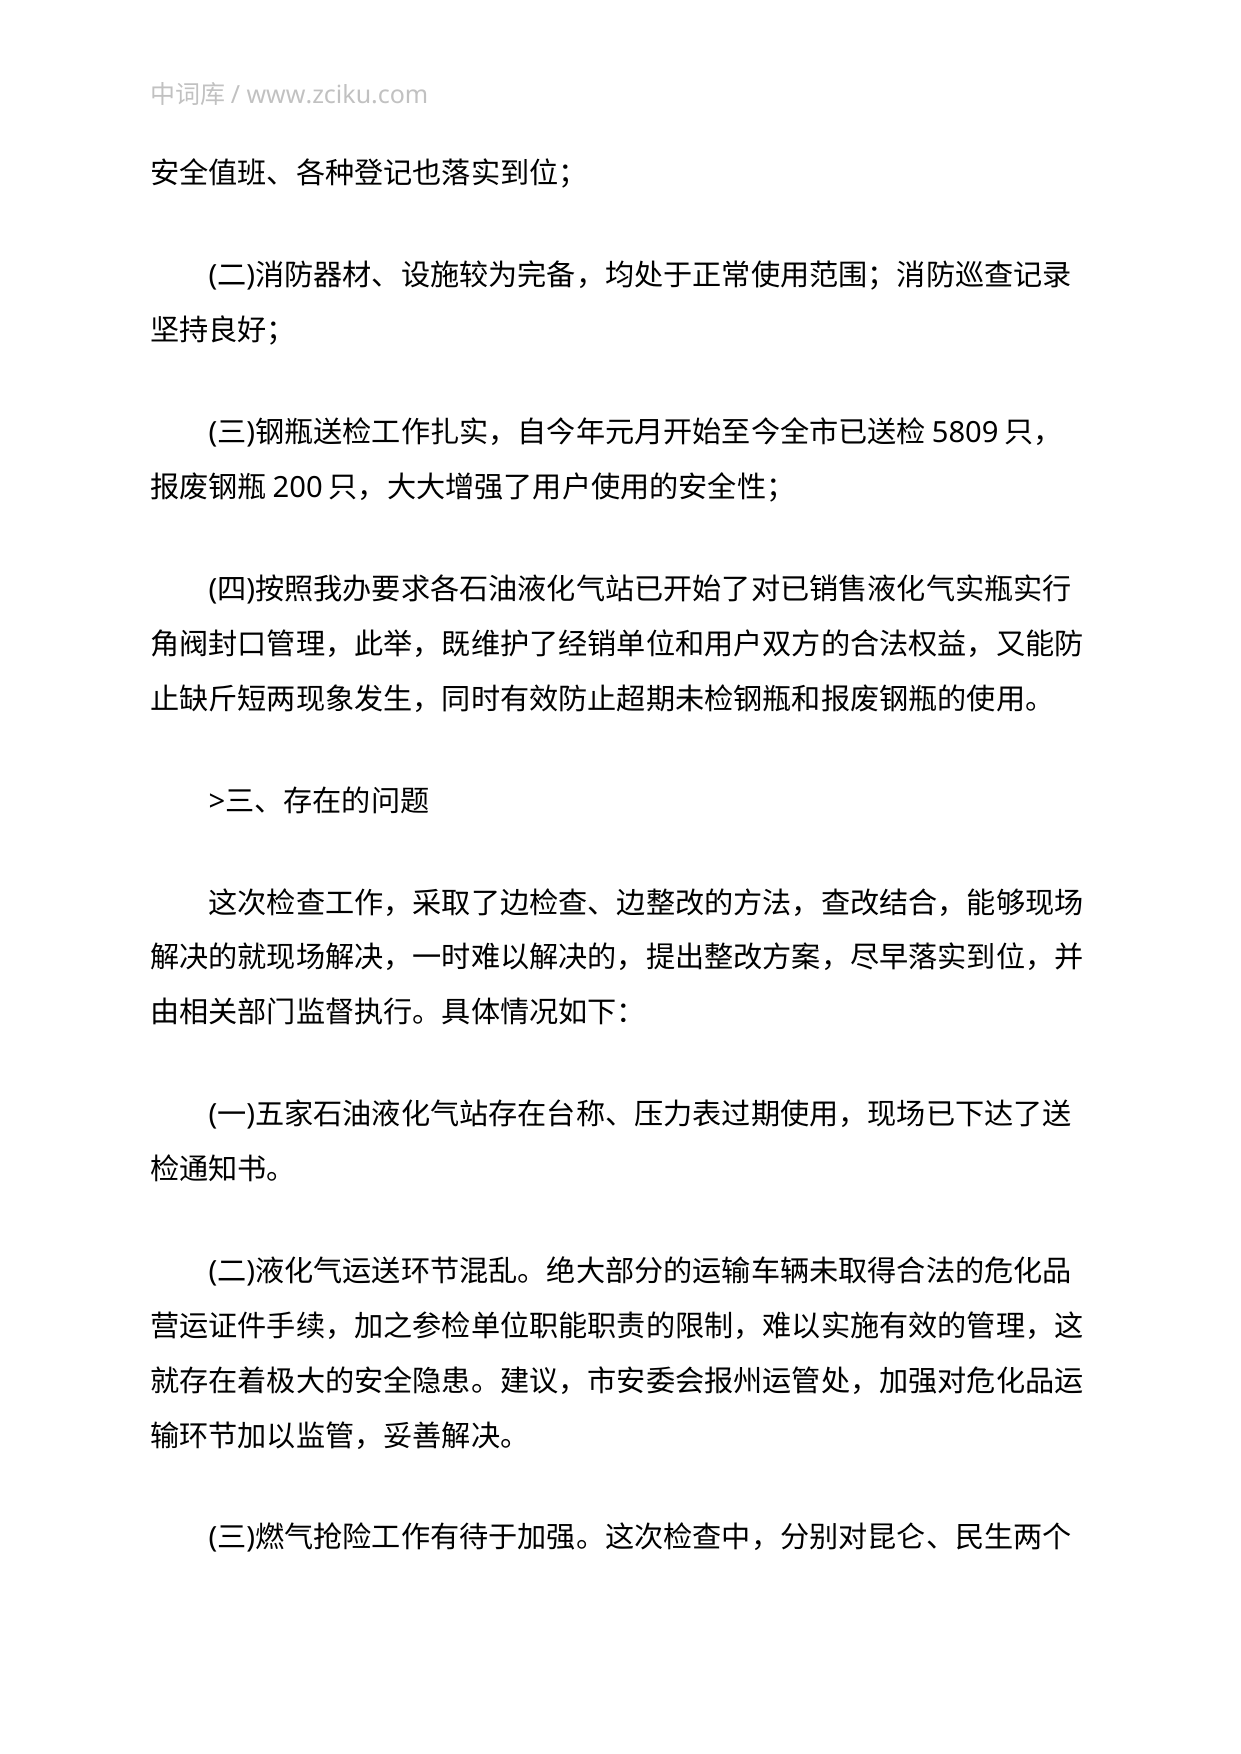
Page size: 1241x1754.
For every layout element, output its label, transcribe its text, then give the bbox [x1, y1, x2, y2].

text (二)液化气运送环节混乱。绝大部分的运输车辆未取得合法的危化品营运证件手续，加之参检单位职能职责的限制，难以实施有效的管理，这就存在着极大的安全隐患。建议，市安委会报州运管处，加强对危化品运输环节加以监管，妥善解决。 [150, 1247, 1090, 1454]
text >三、存在的问题 [150, 777, 1090, 819]
text (四)按照我办要求各石油液化气站已开始了对已销售液化气实瓶实行角阀封口管理，此举，既维护了经销单位和用户双方的合法权益，又能防止缺斤短两现象发生，同时有效防止超期未检钢瓶和报废钢瓶的使用。 [150, 566, 1090, 718]
text (三)钢瓶送检工作扎实，自今年元月开始至今全市已送检5809只，报废钢瓶200只，大大增强了用户使用的安全性； [150, 408, 1090, 506]
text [150, 1514, 1090, 1556]
text 这次检查工作，采取了边检查、边整改的方法，查改结合，能够现场解决的就现场解决，一时难以解决的，提出整改方案，尽早落实到位，并由相关部门监督执行。具体情况如下： [150, 879, 1090, 1031]
text (二)消防器材、设施较为完备，均处于正常使用范围；消防巡查记录坚持良好； [150, 252, 1090, 349]
text (一)五家石油液化气站存在台称、压力表过期使用，现场已下达了送检通知书。 [150, 1091, 1090, 1188]
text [150, 150, 1090, 192]
